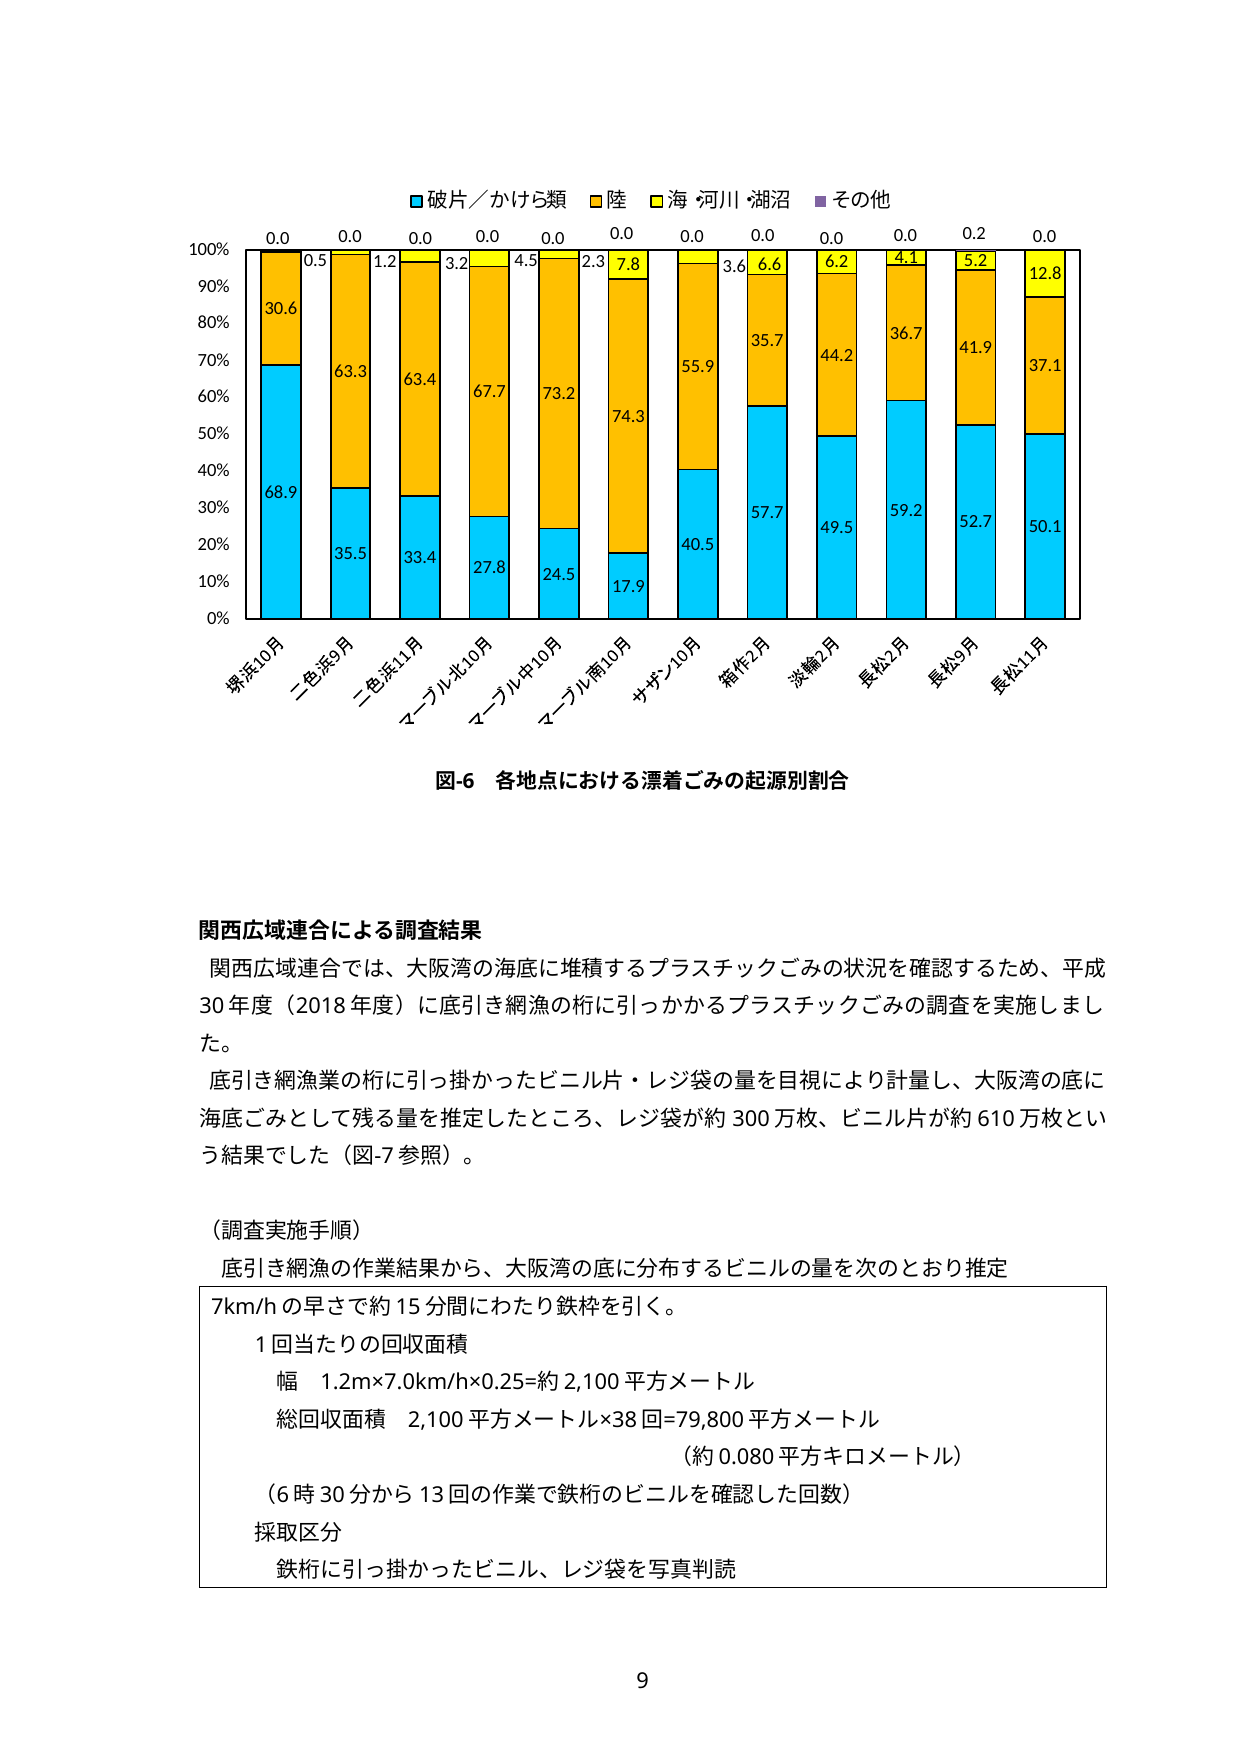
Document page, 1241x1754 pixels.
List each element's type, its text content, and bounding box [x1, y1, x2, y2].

text （調査実施手順） [199, 1211, 1107, 1248]
text 関西広域連合による調査結果 [177, 911, 1107, 948]
text 関西広域連合では、大阪湾の海底に堆積するプラスチックごみの状況を確認するため、平成30年度（2018年度）に底引き網漁の桁に引っかかるプラスチックごみの調査を実施しました。 [177, 948, 1107, 1061]
text 底引き網漁の作業結果から、大阪湾の底に分布するビニルの量を次のとおり推定 [177, 1248, 1107, 1286]
text 図-6 各地点における漂着ごみの起源別割合 [177, 761, 1107, 798]
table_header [200, 1287, 1106, 1587]
text 底引き網漁業の桁に引っ掛かったビニル片・レジ袋の量を目視により計量し、大阪湾の底に海底ごみとして残る量を推定したところ、レジ袋が約300万枚、ビニル片が約610万枚という結果でした（図-7参照）。 [177, 1061, 1107, 1173]
